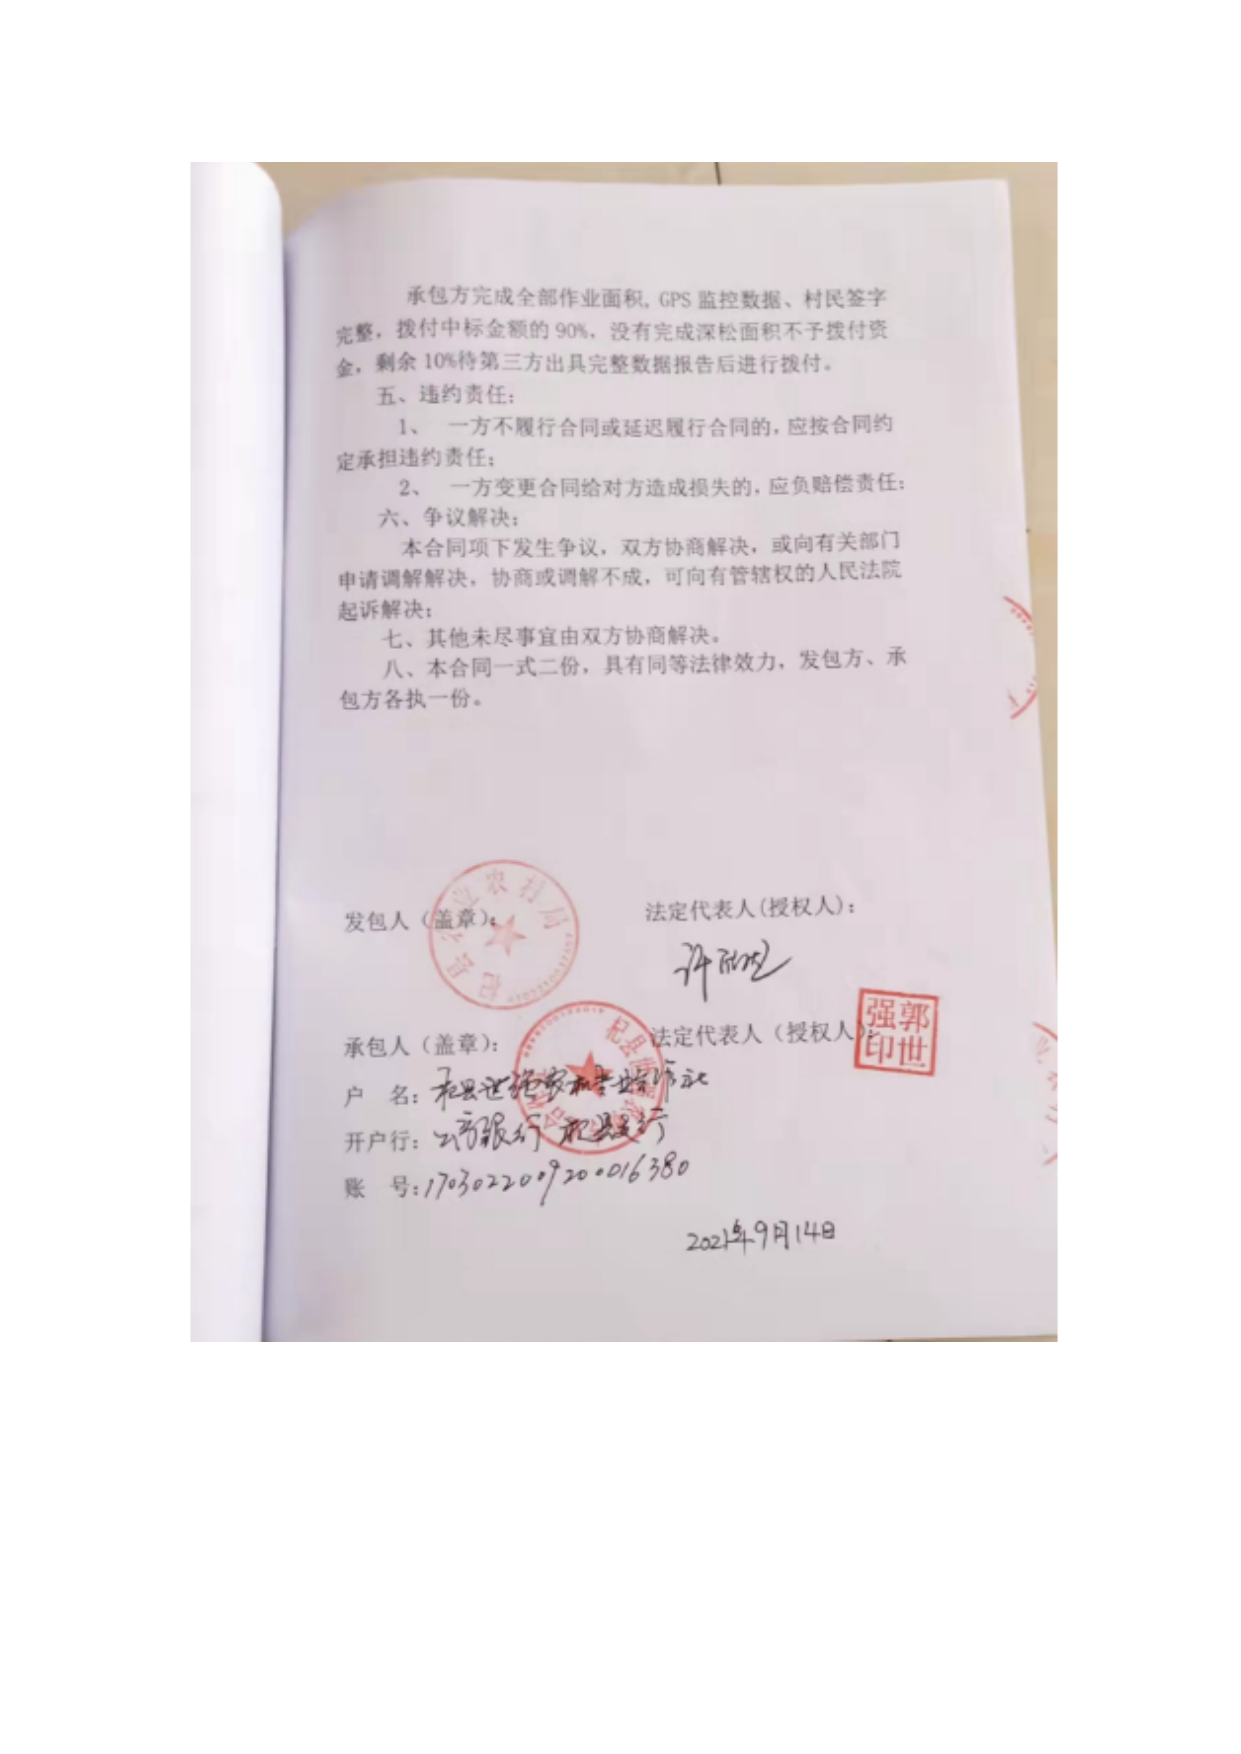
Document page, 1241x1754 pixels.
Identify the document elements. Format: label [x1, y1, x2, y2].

picture [187, 162, 1062, 1342]
